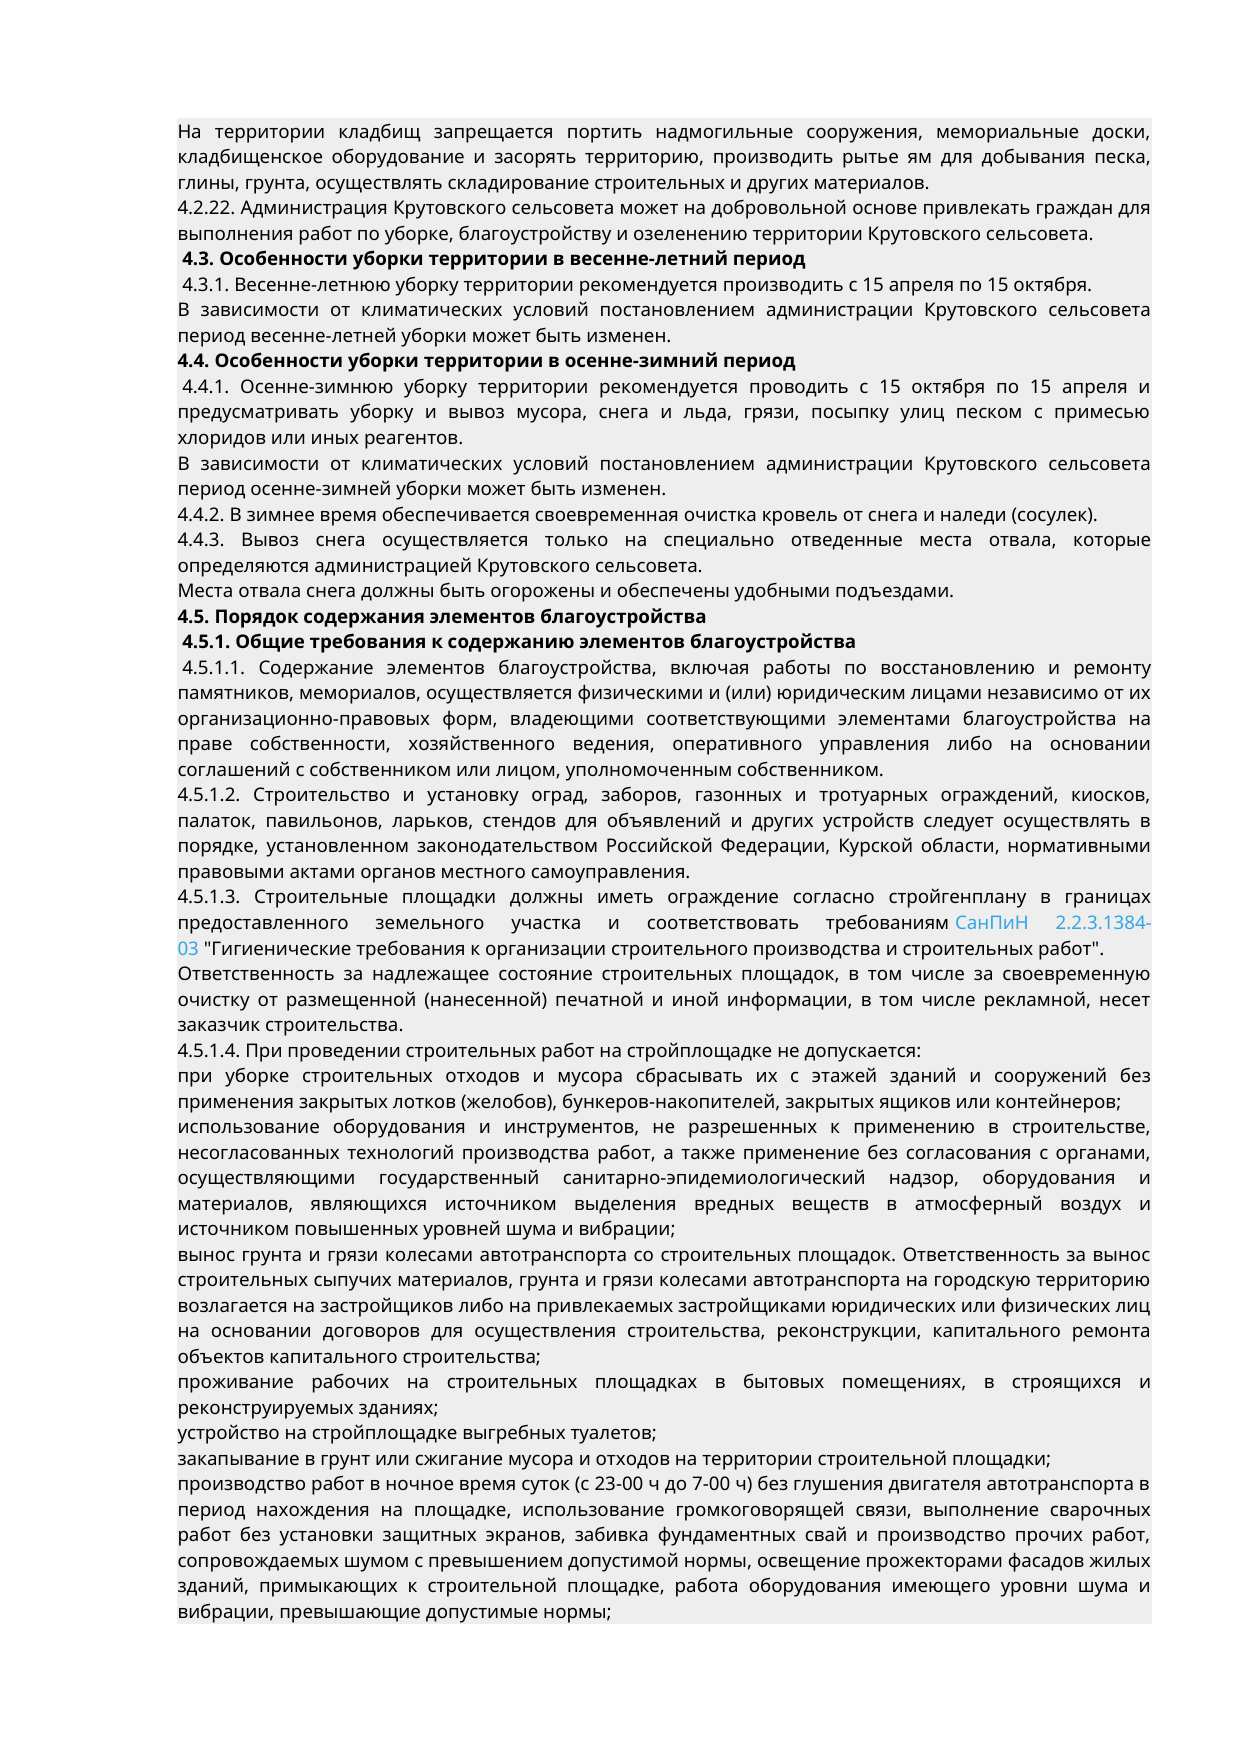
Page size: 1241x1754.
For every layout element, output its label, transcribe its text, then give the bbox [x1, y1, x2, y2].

text 4.3. Особенности уборки территории в весенне-летний период [177, 246, 1152, 271]
text 4.5.1.2. Строительство и установку оград, заборов, газонных и тротуарных ограждений, киосков, палаток, павильонов, ларьков, стендов для объявлений и других устройств следует осуществлять в порядке, установленном законодательством Российской Федерации, Курской области, нормативными правовыми актами органов местного самоуправления. [177, 782, 1152, 884]
text проживание рабочих на строительных площадках в бытовых помещениях, в строящихся и реконструируемых зданиях; [177, 1369, 1152, 1420]
text вынос грунта и грязи колесами автотранспорта со строительных площадок. Ответственность за вынос строительных сыпучих материалов, грунта и грязи колесами автотранспорта на городскую территорию возлагается на застройщиков либо на привлекаемых застройщиками юридических или физических лиц на основании договоров для осуществления строительства, реконструкции, капитального ремонта объектов капитального строительства; [177, 1241, 1152, 1369]
text В зависимости от климатических условий постановлением администрации Крутовского сельсовета период осенне-зимней уборки может быть изменен. [177, 450, 1152, 501]
text В зависимости от климатических условий постановлением администрации Крутовского сельсовета период весенне-летней уборки может быть изменен. [177, 297, 1152, 348]
text использование оборудования и инструментов, не разрешенных к применению в строительстве, несогласованных технологий производства работ, а также применение без согласования с органами, осуществляющими государственный санитарно-эпидемиологический надзор, оборудования и материалов, являющихся источником выделения вредных веществ в атмосферный воздух и источником повышенных уровней шума и вибрации; [177, 1113, 1152, 1241]
text 4.2.22. Администрация Крутовского сельсовета может на добровольной основе привлекать граждан для выполнения работ по уборке, благоустройству и озеленению территории Крутовского сельсовета. [177, 195, 1152, 246]
text Ответственность за надлежащее состояние строительных площадок, в том числе за своевременную очистку от размещенной (нанесенной) печатной и иной информации, в том числе рекламной, несет заказчик строительства. [177, 960, 1152, 1037]
text Места отвала снега должны быть огорожены и обеспечены удобными подъездами. [177, 577, 1152, 603]
text 4.5.1.3. Строительные площадки должны иметь ограждение согласно стройгенплану в границах предоставленного земельного участка и соответствовать требованиям СанПиН 2.2.3.1384-03 "Гигиенические требования к организации строительного производства и строительных работ". [177, 884, 1152, 960]
text производство работ в ночное время суток (с 23-00 ч до 7-00 ч) без глушения двигателя автотранспорта в период нахождения на площадке, использование громкоговорящей связи, выполнение сварочных работ без установки защитных экранов, забивка фундаментных свай и производство прочих работ, сопровождаемых шумом с превышением допустимой нормы, освещение прожекторами фасадов жилых зданий, примыкающих к строительной площадке, работа оборудования имеющего уровни шума и вибрации, превышающие допустимые нормы; [177, 1471, 1152, 1624]
text 4.4.1. Осенне-зимнюю уборку территории рекомендуется проводить с 15 октября по 15 апреля и предусматривать уборку и вывоз мусора, снега и льда, грязи, посыпку улиц песком с примесью хлоридов или иных реагентов. [177, 373, 1152, 450]
text На территории кладбищ запрещается портить надмогильные сооружения, мемориальные доски, кладбищенское оборудование и засорять территорию, производить рытье ям для добывания песка, глины, грунта, осуществлять складирование строительных и других материалов. [177, 118, 1152, 195]
text 4.5. Порядок содержания элементов благоустройства [177, 603, 1152, 628]
text при уборке строительных отходов и мусора сбрасывать их с этажей зданий и сооружений без применения закрытых лотков (желобов), бункеров-накопителей, закрытых ящиков или контейнеров; [177, 1062, 1152, 1113]
text 4.4.2. В зимнее время обеспечивается своевременная очистка кровель от снега и наледи (сосулек). [177, 501, 1152, 526]
text 4.5.1. Общие требования к содержанию элементов благоустройства [177, 628, 1152, 654]
text 4.4. Особенности уборки территории в осенне-зимний период [177, 348, 1152, 373]
text закапывание в грунт или сжигание мусора и отходов на территории строительной площадки; [177, 1445, 1152, 1471]
text 4.3.1. Весенне-летнюю уборку территории рекомендуется производить с 15 апреля по 15 октября. [177, 271, 1152, 297]
text устройство на стройплощадке выгребных туалетов; [177, 1420, 1152, 1445]
text 4.5.1.4. При проведении строительных работ на стройплощадке не допускается: [177, 1037, 1152, 1062]
text 4.5.1.1. Содержание элементов благоустройства, включая работы по восстановлению и ремонту памятников, мемориалов, осуществляется физическими и (или) юридическим лицами независимо от их организационно-правовых форм, владеющими соответствующими элементами благоустройства на праве собственности, хозяйственного ведения, оперативного управления либо на основании соглашений с собственником или лицом, уполномоченным собственником. [177, 654, 1152, 782]
text 4.4.3. Вывоз снега осуществляется только на специально отведенные места отвала, которые определяются администрацией Крутовского сельсовета. [177, 526, 1152, 577]
